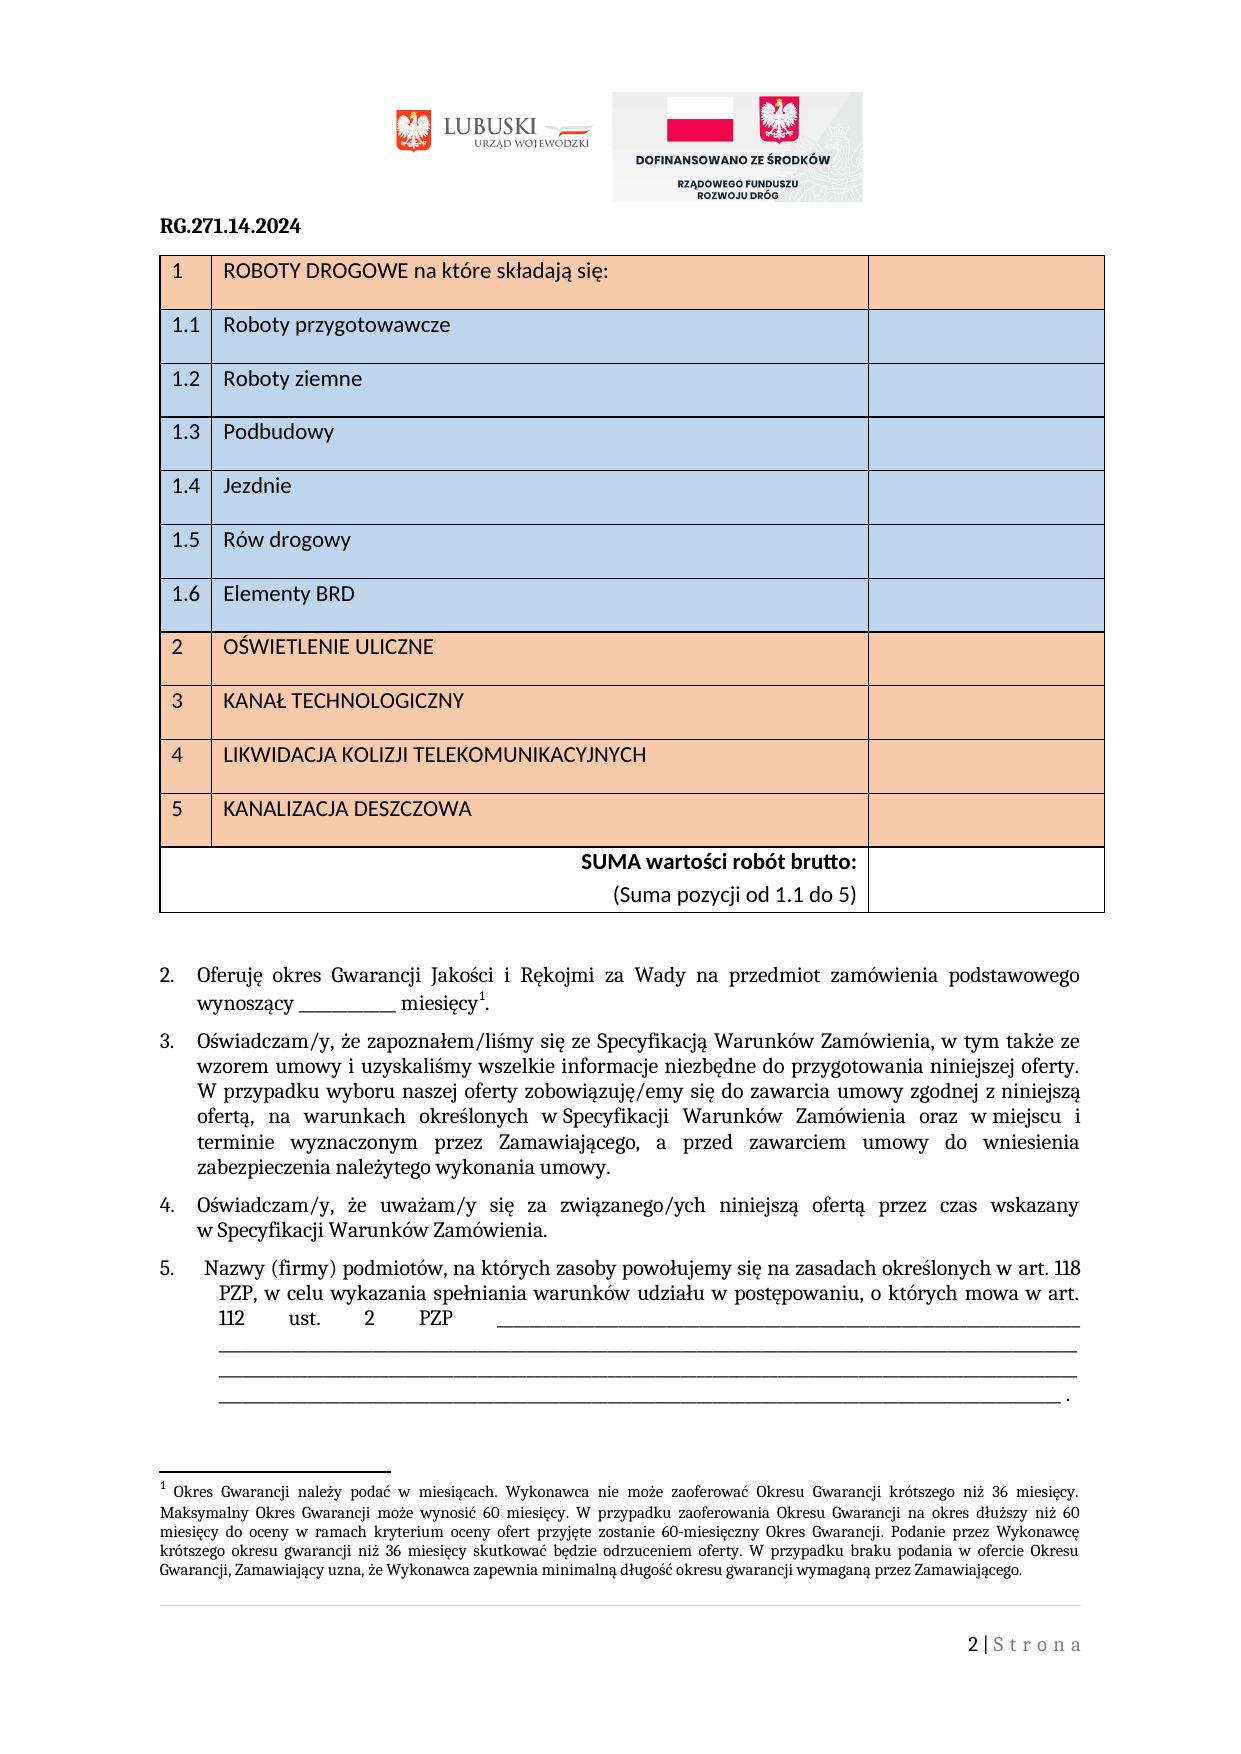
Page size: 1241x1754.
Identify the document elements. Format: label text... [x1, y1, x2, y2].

table_cell [869, 740, 1104, 793]
table_cell 5 [161, 794, 211, 846]
table_cell KANALIZACJA DESZCZOWA [212, 794, 868, 846]
picture [377, 73, 863, 202]
table_cell [869, 364, 1104, 416]
table_cell 1.4 [161, 471, 211, 524]
table_cell 3 [161, 686, 211, 739]
table_cell Jezdnie [212, 471, 868, 524]
list Oferuję okres Gwarancji Jakości i Rękojmi za Wady na przedmiot zamówienia podstawowego wynoszący ____________ miesięcy. [159, 963, 1081, 1016]
table_cell [869, 256, 1104, 309]
table_cell 1.2 [161, 364, 211, 416]
table_cell 1.3 [161, 418, 211, 470]
list Oświadczam/y, że uważam/y się za związanego/ych niniejszą ofertą przez czas wskazany w Specyfikacji Warunków Zamówienia. [159, 1192, 1081, 1243]
list Oświadczam/y, że zapoznałem/liśmy się ze Specyfikacją Warunków Zamówienia, w tym także ze wzorem umowy i uzyskaliśmy wszelkie informacje niezbędne do przygotowania niniejszej oferty. W przypadku wyboru naszej oferty zobowiązuję/emy się do zawarcia umowy zgodnej z niniejszą ofertą, na warunkach określonych w Specyfikacji Warunków Zamówienia oraz w miejscu i terminie wyznaczonym przez Zamawiającego, a przed zawarciem umowy do wniesienia zabezpieczenia należytego wykonania umowy. [159, 1028, 1081, 1180]
table_cell [869, 686, 1104, 739]
table_cell [869, 579, 1104, 631]
table_cell Rów drogowy [212, 525, 868, 578]
table_cell [869, 633, 1104, 685]
table_cell Roboty przygotowawcze [212, 310, 868, 363]
table_cell 1.6 [161, 579, 211, 631]
table_cell 4 [161, 740, 211, 793]
table_cell SUMA wartości robót brutto: (Suma pozycji od 1.1 do 5) [161, 848, 868, 912]
table_cell 1 [161, 256, 211, 309]
table_cell OŚWIETLENIE ULICZNE [212, 633, 868, 685]
table_cell [869, 471, 1104, 524]
table_cell KANAŁ TECHNOLOGICZNY [212, 686, 868, 739]
table_cell [869, 848, 1104, 912]
table_cell Elementy BRD [212, 579, 868, 631]
table_cell [869, 794, 1104, 846]
table_cell LIKWIDACJA KOLIZJI TELEKOMUNIKACYJNYCH [212, 740, 868, 793]
table_cell 1.1 [161, 310, 211, 363]
list Nazwy (firmy) podmiotów, na których zasoby powołujemy się na zasadach określonych w art. 118 PZP, w celu wykazania spełniania warunków udziału w postępowaniu, o których mowa w art. 112 ust. 2 PZP ________________________________________________________________________ ____________________________________________________________________________________________________________________________________________________________________________________________________________________________________________________________________________________________________________________________ . [159, 1255, 1081, 1406]
table_cell 1.5 [161, 525, 211, 578]
table_cell [869, 525, 1104, 578]
table_cell Roboty ziemne [212, 364, 868, 416]
table_cell [869, 418, 1104, 470]
table_cell Podbudowy [212, 418, 868, 470]
table_cell 2 [161, 633, 211, 685]
table_cell [869, 310, 1104, 363]
table_cell ROBOTY DROGOWE na które składają się: [212, 256, 868, 309]
